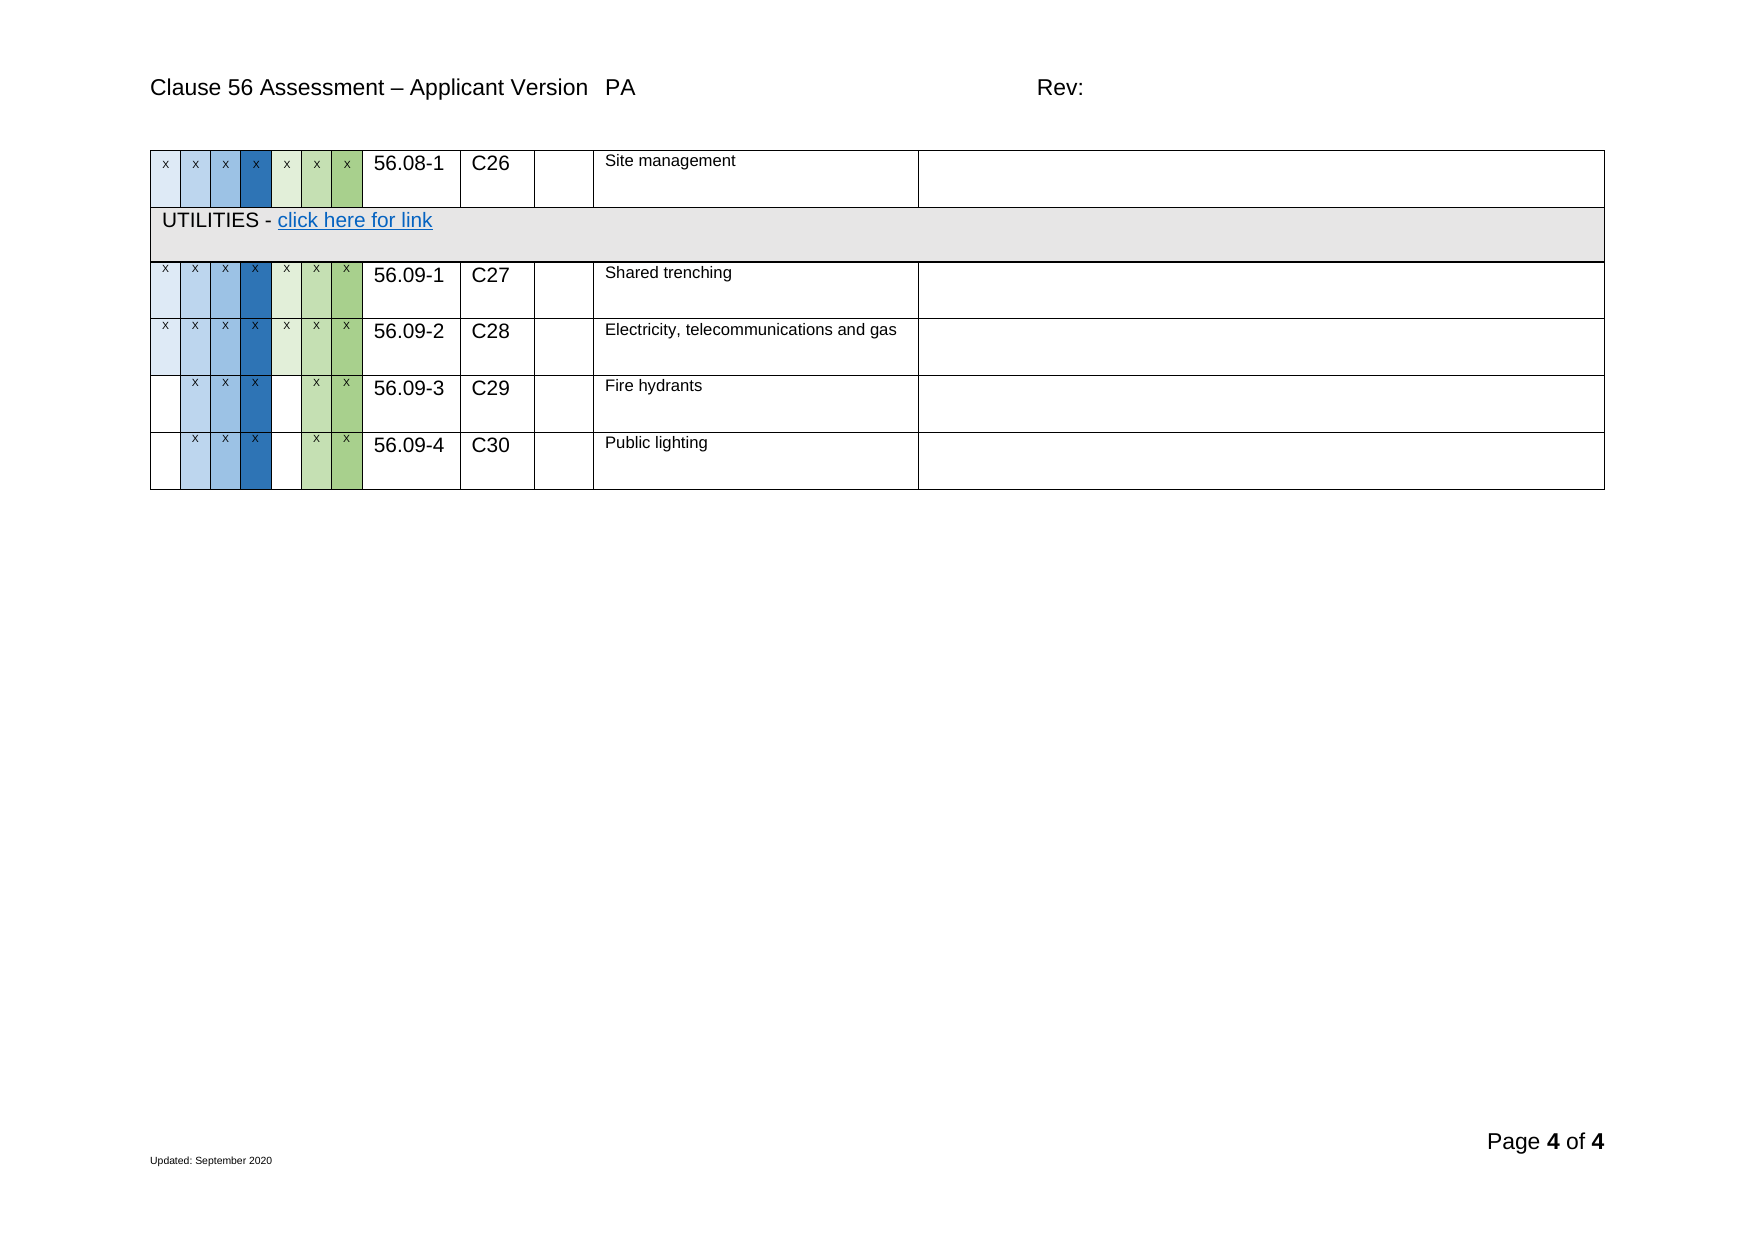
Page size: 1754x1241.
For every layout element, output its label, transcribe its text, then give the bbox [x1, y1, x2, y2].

table_cell X [181, 319, 210, 375]
table_cell X [302, 151, 331, 207]
table_cell X [181, 151, 210, 207]
table_cell X [302, 319, 331, 375]
table_cell X [211, 433, 240, 489]
table_cell X [211, 376, 240, 432]
table_cell X [272, 263, 301, 318]
table_cell UTILITIES - click here for link [151, 208, 1604, 261]
table_cell Electricity, telecommunications and gas [594, 319, 918, 375]
table_cell [535, 433, 593, 489]
table_cell [535, 263, 593, 318]
table_cell C29 [461, 376, 534, 432]
table_cell 56.09-2 [363, 319, 460, 375]
table_cell 56.08-1 [363, 151, 460, 207]
table_cell [919, 433, 1604, 489]
table_cell C28 [461, 319, 534, 375]
table_cell X [151, 151, 180, 207]
table_cell X [181, 376, 210, 432]
table_cell X [332, 319, 362, 375]
table_cell 56.09-4 [363, 433, 460, 489]
table_cell X [151, 263, 180, 318]
table_cell X [151, 319, 180, 375]
table_cell X [332, 433, 362, 489]
table_cell [919, 376, 1604, 432]
table_cell X [211, 151, 240, 207]
table_cell X [241, 151, 271, 207]
table_cell X [241, 263, 271, 318]
table_cell X [332, 263, 362, 318]
table_cell X [332, 376, 362, 432]
table_cell C30 [461, 433, 534, 489]
table_cell X [241, 319, 271, 375]
table_cell X [181, 433, 210, 489]
table_cell C27 [461, 263, 534, 318]
table_cell X [241, 433, 271, 489]
table_cell [151, 433, 180, 489]
table_cell X [211, 319, 240, 375]
table_cell X [272, 151, 301, 207]
table_cell [919, 151, 1604, 207]
table_cell Shared trenching [594, 263, 918, 318]
table_cell [272, 433, 301, 489]
table_cell X [181, 263, 210, 318]
table_cell X [211, 263, 240, 318]
table_cell X [302, 263, 331, 318]
table_cell [535, 376, 593, 432]
table_cell C26 [461, 151, 534, 207]
table_cell Fire hydrants [594, 376, 918, 432]
table_cell Public lighting [594, 433, 918, 489]
table_cell [919, 263, 1604, 318]
table_cell [151, 376, 180, 432]
table_cell [535, 151, 593, 207]
table_cell [919, 319, 1604, 375]
table_cell [272, 376, 301, 432]
table_cell [535, 319, 593, 375]
table_cell Site management [594, 151, 918, 207]
table_cell 56.09-3 [363, 376, 460, 432]
table_cell X [241, 376, 271, 432]
table_cell X [332, 151, 362, 207]
table_cell X [302, 376, 331, 432]
table_cell 56.09-1 [363, 263, 460, 318]
table_cell X [302, 433, 331, 489]
table_cell X [272, 319, 301, 375]
